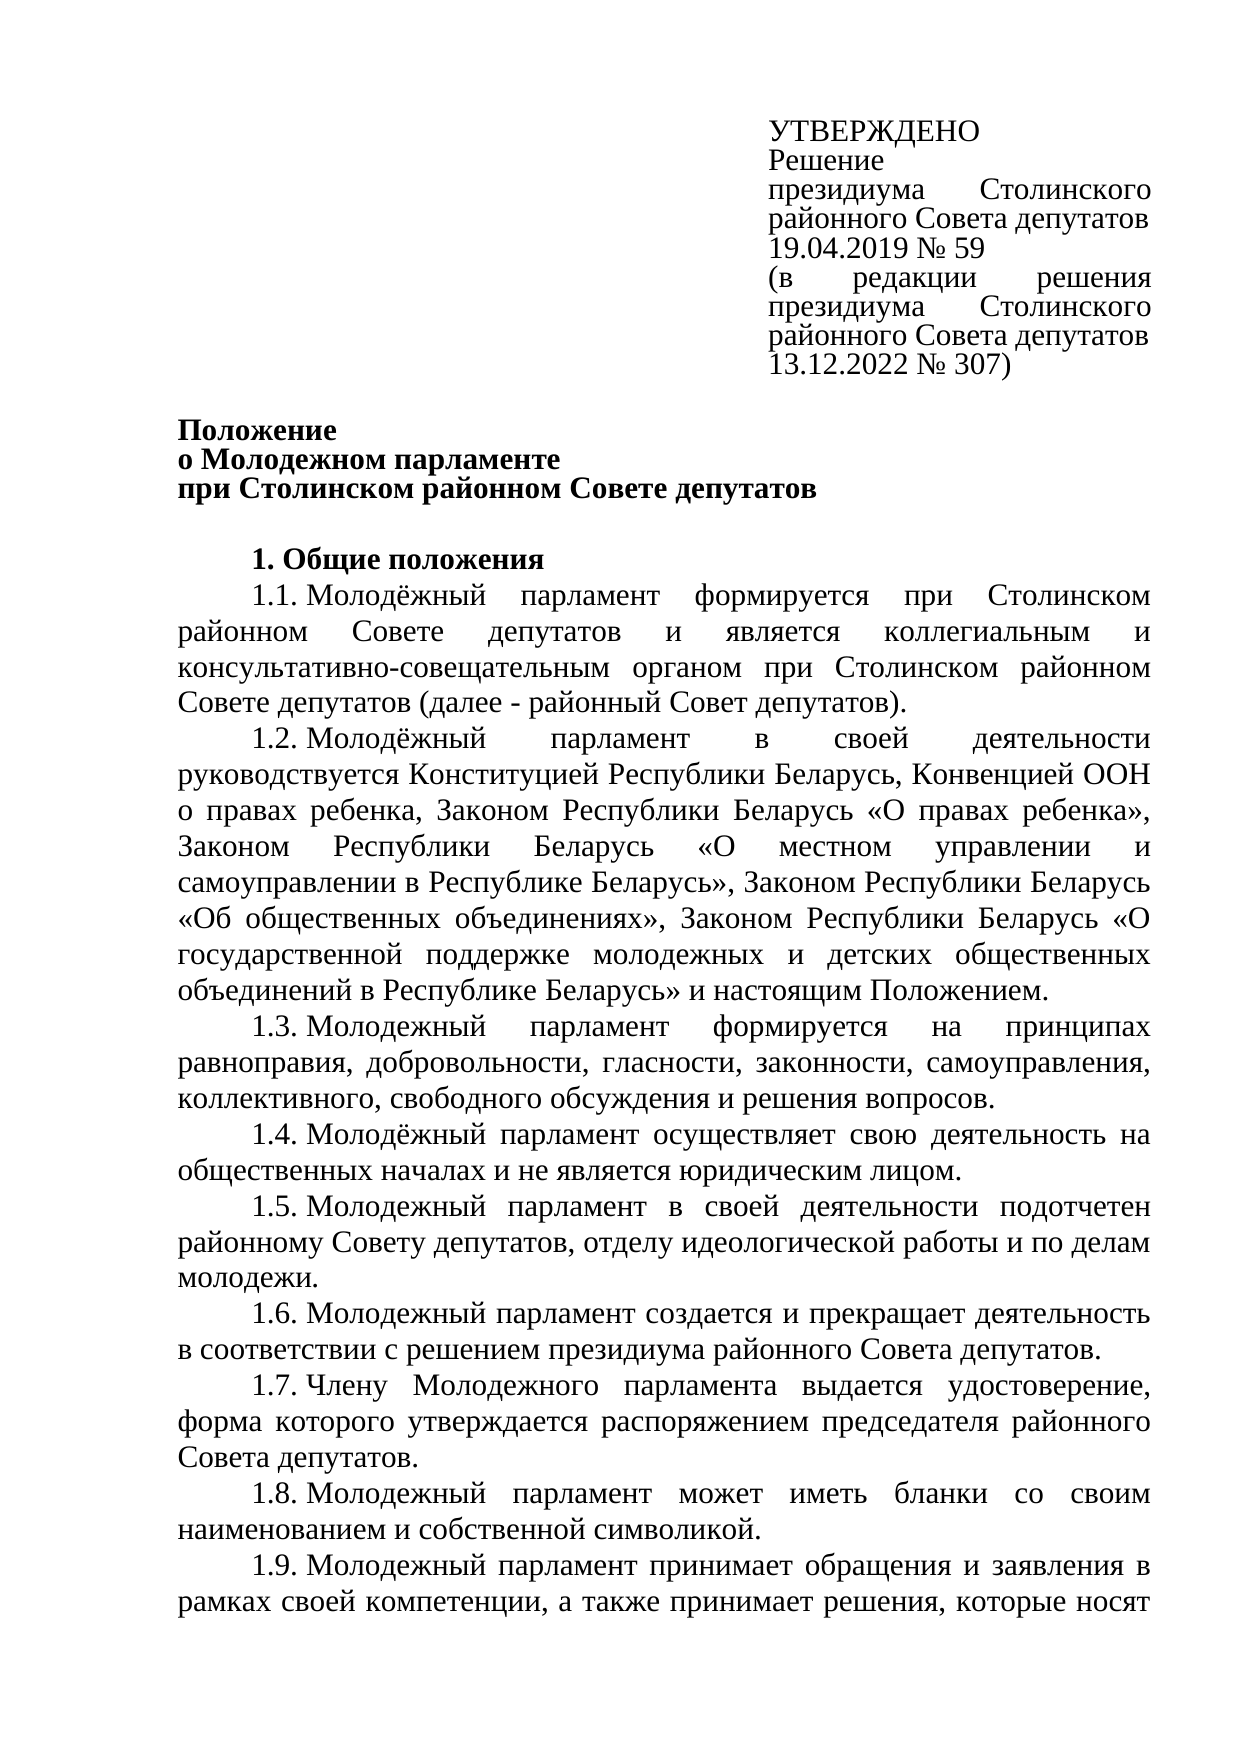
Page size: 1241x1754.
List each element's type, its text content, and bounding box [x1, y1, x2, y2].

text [177, 1546, 1152, 1618]
text 1.6. Молодежный парламент создается и прекращает деятельность в соответствии с решением президиума районного Совета депутатов. [177, 1295, 1152, 1367]
text 1.2. Молодёжный парламент в своей деятельности руководствуется Конституцией Республики Беларусь, Конвенцией ООН о правах ребенка, Законом Республики Беларусь «О правах ребенка», Законом Республики Беларусь «О местном управлении и самоуправлении в Республике Беларусь», Законом Республики Беларусь «Об общественных объединениях», Законом Республики Беларусь «О государственной поддержке молодежных и детских общественных объединений в Республике Беларусь» и настоящим Положением. [177, 720, 1152, 1007]
text о Молодежном парламенте [177, 446, 1152, 475]
text 1.4. Молодёжный парламент осуществляет свою деятельность на общественных началах и не является юридическим лицом. [177, 1115, 1152, 1187]
text УТВЕРЖДЕНО [768, 118, 1152, 147]
text Решение [768, 147, 1152, 176]
text 1.5. Молодежный парламент в своей деятельности подотчетен районному Совету депутатов, отделу идеологической работы и по делам молодежи. [177, 1187, 1152, 1295]
text 1.7. Члену Молодежного парламента выдается удостоверение, форма которого утверждается распоряжением председателя районного Совета депутатов. [177, 1367, 1152, 1474]
text 1.1. Молодёжный парламент формируется при Столинском районном Совете депутатов и является коллегиальным и консультативно-совещательным органом при Столинском районном Совете депутатов (далее - районный Совет депутатов). [177, 576, 1152, 720]
text 13.12.2022 № 307) [768, 351, 1152, 381]
text при Столинском районном Совете депутатов [177, 475, 1152, 504]
text (в редакции решения президиума Столинского районного Совета депутатов [768, 264, 1152, 351]
text 19.04.2019 № 59 [768, 235, 1152, 264]
text Положение [177, 417, 1152, 446]
text 1.8. Молодежный парламент может иметь бланки со своим наименованием и собственной символикой. [177, 1474, 1152, 1546]
text 1. Общие положения [177, 540, 1152, 576]
text 1.3. Молодежный парламент формируется на принципах равноправия, добровольности, гласности, законности, самоуправления, коллективного, свободного обсуждения и решения вопросов. [177, 1007, 1152, 1115]
text президиума Столинского районного Совета депутатов [768, 176, 1152, 235]
